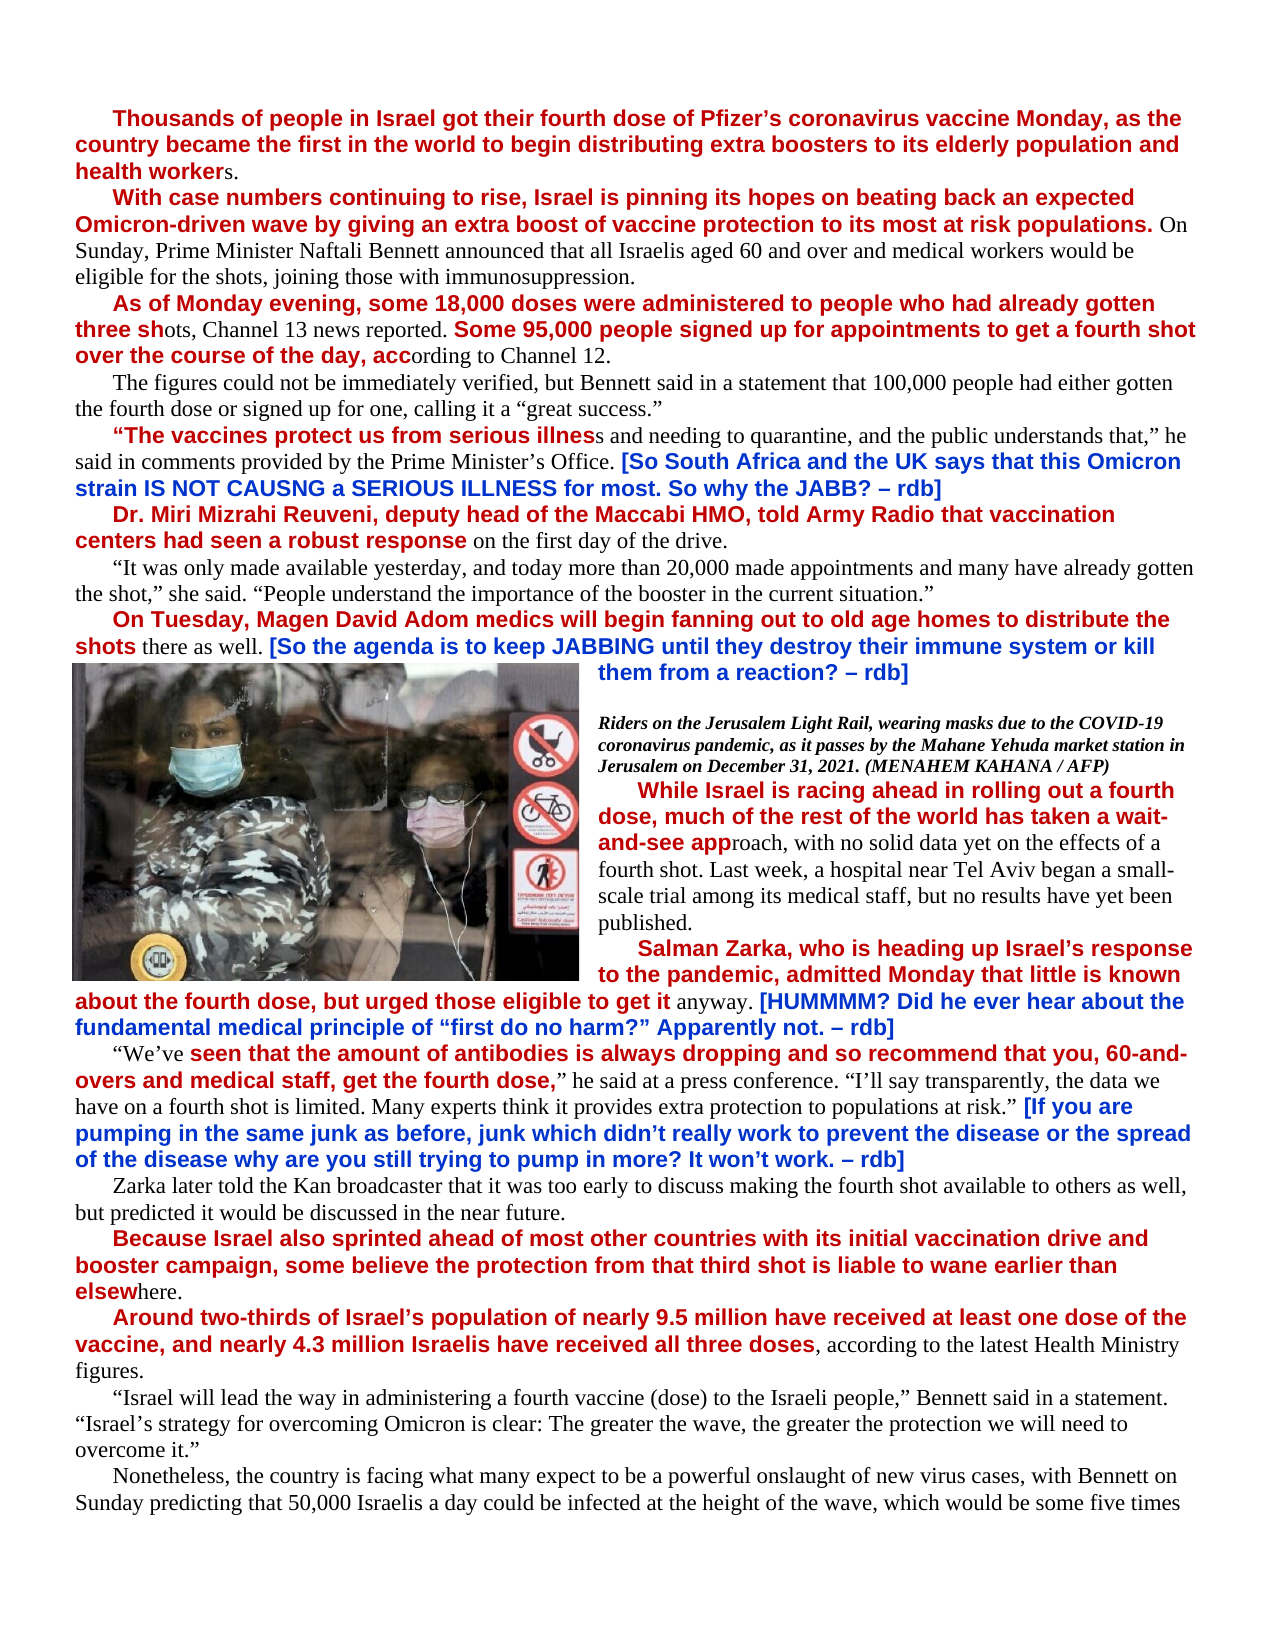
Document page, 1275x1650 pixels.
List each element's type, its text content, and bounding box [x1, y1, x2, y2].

text On Tuesday, Magen David Adom medics will begin fanning out to old age homes to distribute the shots there as well. [So the agenda is to keep JABBING until they destroy their immune system or kill them from a reaction? – rdb] [75, 606, 1200, 686]
text Dr. Miri Mizrahi Reuveni, deputy head of the Maccabi HMO, told Army Radio that vaccination centers had seen a robust response on the first day of the drive. [75, 501, 1200, 554]
text Riders on the Jerusalem Light Rail, wearing masks due to the COVID-19 coronavirus pandemic, as it passes by the Mahane Yehuda market station in Jerusalem on December 31, 2021. (MENAHEM KAHANA / AFP) [579, 712, 1200, 777]
text Zarka later told the Kan broadcaster that it was too early to discuss making the fourth shot available to others as well, but predicted it would be discussed in the near future. [75, 1172, 1200, 1225]
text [75, 1463, 1200, 1515]
text Because Israel also sprinted ahead of most other countries with its initial vaccination drive and booster campaign, some believe the protection from that third shot is liable to wane earlier than elsewhere. [75, 1225, 1200, 1304]
text “Israel will lead the way in administering a fourth vaccine (dose) to the Israeli people,” Bennett said in a statement. “Israel’s strategy for overcoming Omicron is clear: The greater the wave, the greater the protection we will need to overcome it.” [75, 1383, 1200, 1463]
text With case numbers continuing to rise, Israel is pinning its hopes on beating back an expected Omicron-driven wave by giving an extra boost of vaccine protection to its most at risk populations. On Sunday, Prime Minister Naftali Bennett announced that all Israelis aged 60 and over and medical workers would be eligible for the shots, joining those with immunosuppression. [75, 184, 1200, 290]
text “It was only made available yesterday, and today more than 20,000 made appointments and many have already gotten the shot,” she said. “People understand the importance of the booster in the current situation.” [75, 554, 1200, 606]
text Around two-thirds of Israel’s population of nearly 9.5 million have received at least one dose of the vaccine, and nearly 4.3 million Israelis have received all three doses, according to the latest Health Ministry figures. [75, 1304, 1200, 1383]
text Thousands of people in Israel got their fourth dose of Pfizer’s coronavirus vaccine Monday, as the country became the first in the world to begin distributing extra boosters to its elderly population and health workers. [75, 105, 1200, 184]
text “We’ve seen that the amount of antibodies is always dropping and so recommend that you, 60-and-overs and medical staff, get the fourth dose,” he said at a press conference. “I’ll say transparently, the data we have on a fourth shot is limited. Many experts think it provides extra protection to populations at risk.” [If you are pumping in the same junk as before, junk which didn’t really work to prevent the disease or the spread of the disease why are you still trying to pump in more? It won’t work. – rdb] [75, 1040, 1200, 1172]
text “The vaccines protect us from serious illness and needing to quarantine, and the public understands that,” he said in comments provided by the Prime Minister’s Office. [So South Africa and the UK says that this Omicron strain IS NOT CAUSNG a SERIOUS ILLNESS for most. So why the JABB? – rdb] [75, 422, 1200, 501]
text The figures could not be immediately verified, but Bennett said in a statement that 100,000 people had either gotten the fourth dose or signed up for one, calling it a “great success.” [75, 369, 1200, 422]
picture [69, 663, 579, 979]
text Salman Zarka, who is heading up Israel’s response to the pandemic, admitted Monday that little is known about the fourth dose, but urged those eligible to get it anyway. [HUMMMM? Did he ever hear about the fundamental medical principle of “first do no harm?” Apparently not. – rdb] [75, 935, 1200, 1040]
text As of Monday evening, some 18,000 doses were administered to people who had already gotten three shots, Channel 13 news reported. Some 95,000 people signed up for appointments to get a fourth shot over the course of the day, according to Channel 12. [75, 290, 1200, 369]
text While Israel is racing ahead in rolling out a fourth dose, much of the rest of the world has taken a wait-and-see approach, with no solid data yet on the effects of a fourth shot. Last week, a hospital near Tel Aviv began a small-scale trial among its medical staff, but no results have yet been published. [579, 777, 1200, 935]
